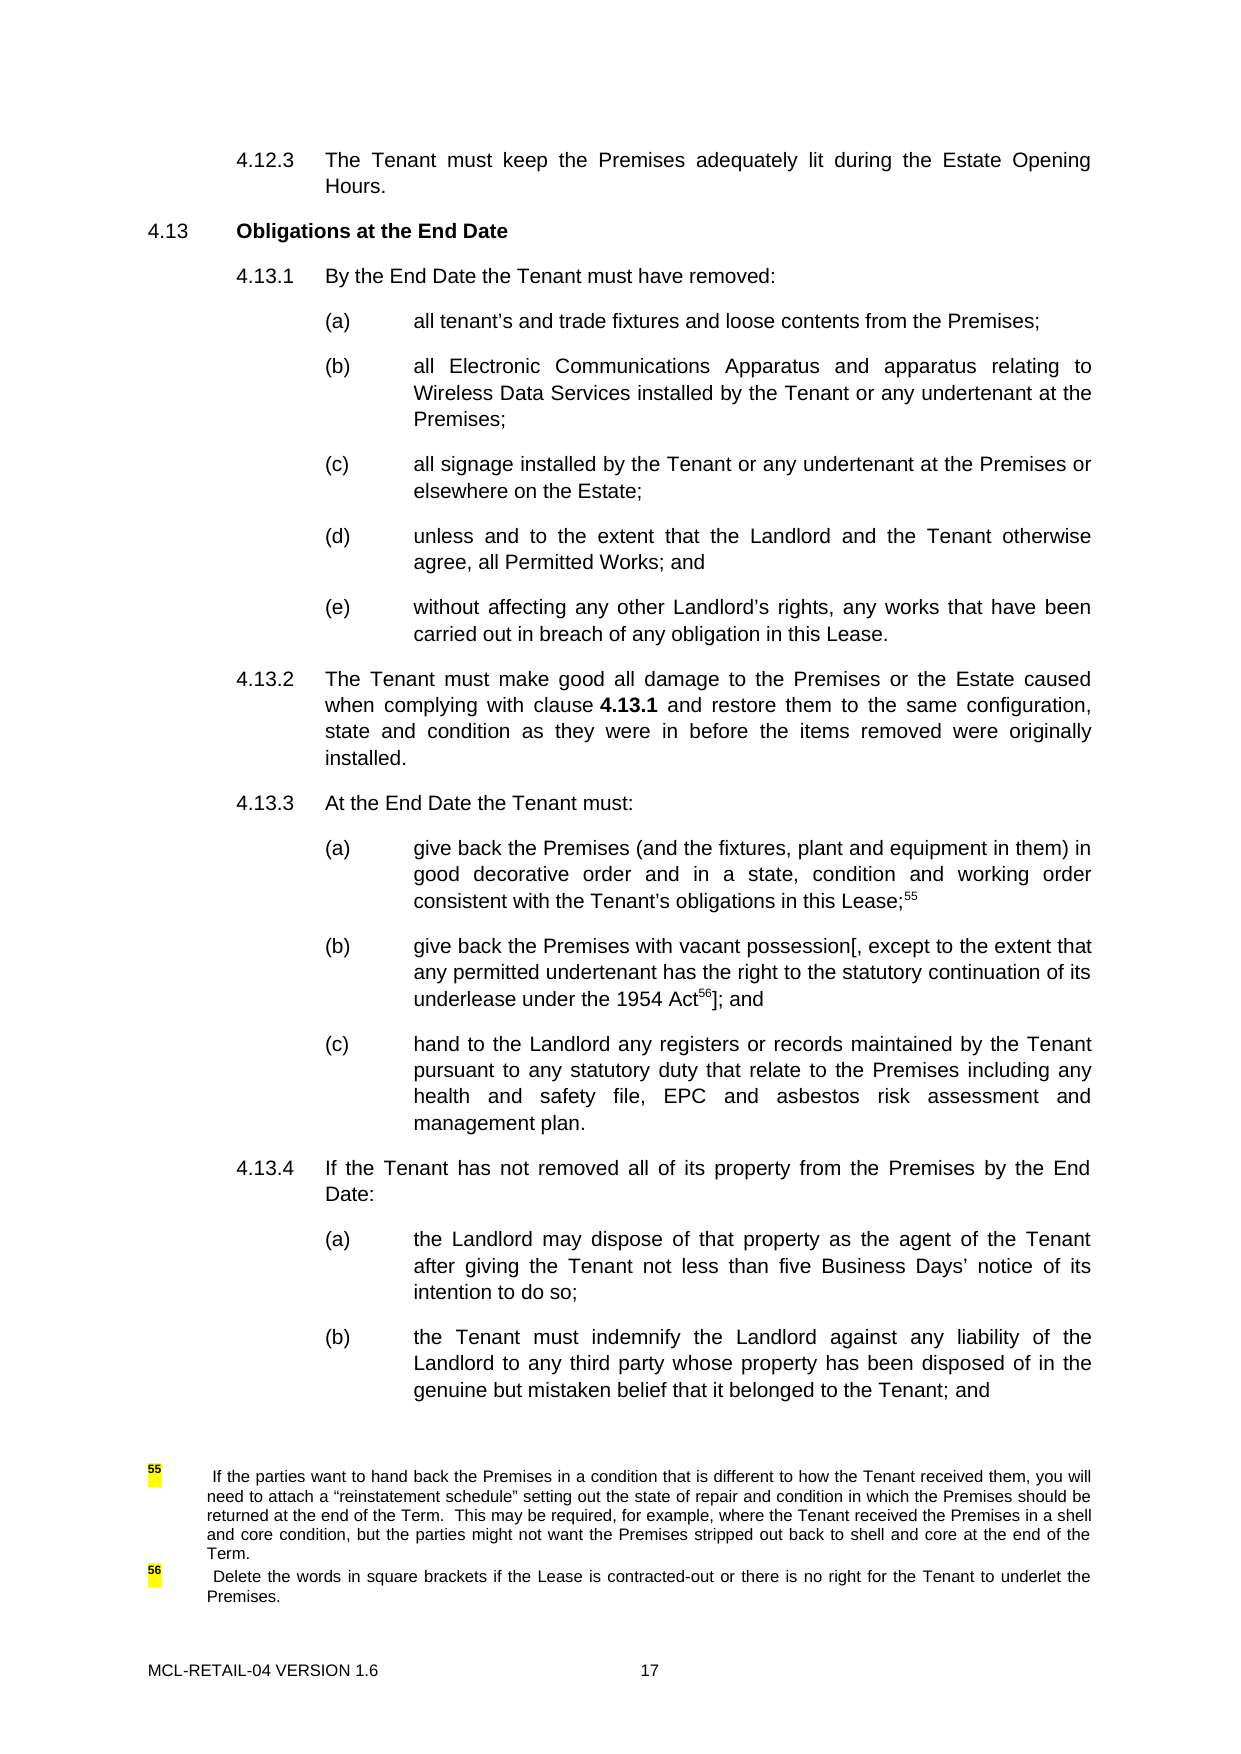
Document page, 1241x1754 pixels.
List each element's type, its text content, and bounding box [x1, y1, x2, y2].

subtitle without affecting any other Landlord’s rights, any works that have been carried out in breach of any obligation in this Lease. [325, 595, 1093, 645]
subtitle At the End Date the Tenant must: [236, 791, 1093, 815]
subtitle the Landlord may dispose of that property as the agent of the Tenant after giving the Tenant not less than five Business Days’ notice of its intention to do so; [325, 1227, 1093, 1304]
subtitle all tenant’s and trade fixtures and loose contents from the Premises; [325, 309, 1093, 333]
subtitle the Tenant must indemnify the Landlord against any liability of the Landlord to any third party whose property has been disposed of in the genuine but mistaken belief that it belonged to the Tenant; and [325, 1325, 1093, 1402]
subtitle Obligations at the End Date [148, 219, 1093, 243]
subtitle all signage installed by the Tenant or any undertenant at the Premises or elsewhere on the Estate; [325, 452, 1093, 502]
subtitle If the Tenant has not removed all of its property from the Premises by the End Date: [236, 1156, 1093, 1206]
subtitle By the End Date the Tenant must have removed: [236, 264, 1093, 288]
subtitle give back the Premises (and the fixtures, plant and equipment in them) in good decorative order and in a state, condition and working order consistent with the Tenant’s obligations in this Lease; [325, 836, 1093, 912]
subtitle give back the Premises with vacant possession[, except to the extent that any permitted undertenant has the right to the statutory continuation of its underlease under the 1954 Act]; and [325, 934, 1093, 1010]
subtitle unless and to the extent that the Landlord and the Tenant otherwise agree, all Permitted Works; and [325, 524, 1093, 574]
subtitle The Tenant must make good all damage to the Premises or the Estate caused when complying with clause 4.13.1 and restore them to the same configuration, state and condition as they were in before the items removed were originally installed. [236, 667, 1093, 769]
subtitle all Electronic Communications Apparatus and apparatus relating to Wireless Data Services installed by the Tenant or any undertenant at the Premises; [325, 354, 1093, 431]
subtitle hand to the Landlord any registers or records maintained by the Tenant pursuant to any statutory duty that relate to the Premises including any health and safety file, EPC and asbestos risk assessment and management plan. [325, 1031, 1093, 1134]
subtitle The Tenant must keep the Premises adequately lit during the Estate Opening Hours. [236, 148, 1093, 198]
